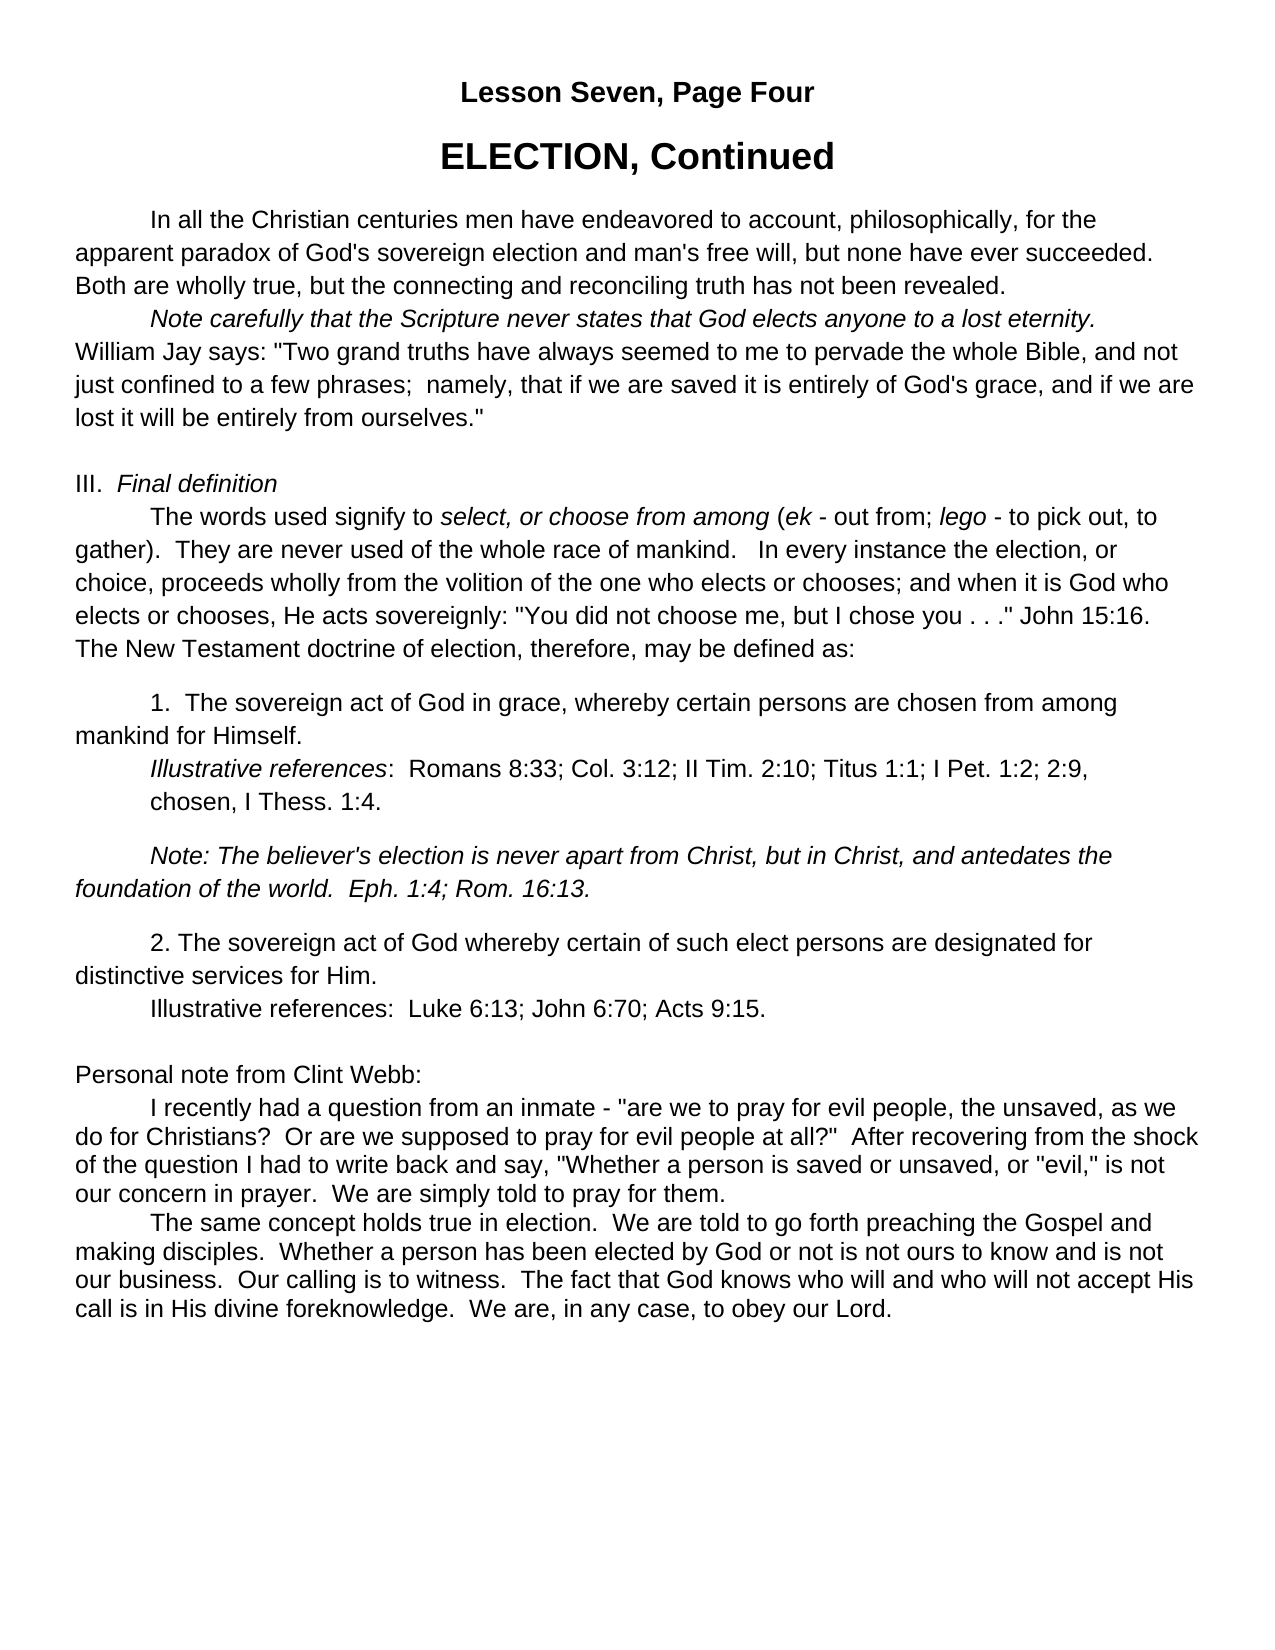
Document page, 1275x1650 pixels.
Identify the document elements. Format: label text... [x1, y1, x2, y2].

text 2. The sovereign act of God whereby certain of such elect persons are designated for distinctive services for Him. [75, 928, 1200, 989]
text 1. The sovereign act of God in grace, whereby certain persons are chosen from among mankind for Himself. [75, 688, 1200, 750]
text ELECTION, Continued [75, 134, 1200, 177]
text Note carefully that the Scripture never states that God elects anyone to a lost eternity. [75, 304, 1200, 333]
text Illustrative references: Luke 6:13; John 6:70; Acts 9:15. [75, 994, 1200, 1022]
text Illustrative references: Romans 8:33; Col. 3:12; II Tim. 2:10; Titus 1:1; I Pet. 1:2; 2:9, [75, 754, 1200, 783]
text William Jay says: "Two grand truths have always seemed to me to pervade the whole Bible, and not just confined to a few phrases; namely, that if we are saved it is entirely of God's grace, and if we are lost it will be entirely from ourselves." [75, 337, 1200, 432]
text III. Final definition [75, 469, 1200, 498]
text In all the Christian centuries men have endeavored to account, philosophically, for the apparent paradox of God's sovereign election and man's free will, but none have ever succeeded. Both are wholly true, but the connecting and reconciling truth has not been revealed. [75, 205, 1200, 299]
text The words used signify to select, or choose from among (ek - out from; lego - to pick out, to gather). They are never used of the whole race of mankind. In every instance the election, or choice, proceeds wholly from the volition of the one who elects or chooses; and when it is God who elects or chooses, He acts sovereignly: "You did not choose me, but I chose you . . ." John 15:16. The New Testament doctrine of election, therefore, may be defined as: [75, 502, 1200, 663]
text The same concept holds true in election. We are told to go forth preaching the Gospel and making disciples. Whether a person has been elected by God or not is not ours to know and is not our business. Our calling is to witness. The fact that God knows who will and who will not accept His call is in His divine foreknowledge. We are, in any case, to obey our Lord. [75, 1208, 1200, 1323]
text Personal note from Clint Webb: [75, 1060, 1200, 1088]
text chosen, I Thess. 1:4. [75, 787, 1200, 816]
text I recently had a question from an inmate - "are we to pray for evil people, the unsaved, as we do for Christians? Or are we supposed to pray for evil people at all?" After recovering from the shock of the question I had to write back and say, "Whether a person is saved or unsaved, or "evil," is not our concern in prayer. We are simply told to pray for them. [75, 1093, 1200, 1208]
text Lesson Seven, Page Four [75, 75, 1200, 108]
text Note: The believer's election is never apart from Christ, but in Christ, and antedates the foundation of the world. Eph. 1:4; Rom. 16:13. [75, 841, 1200, 903]
